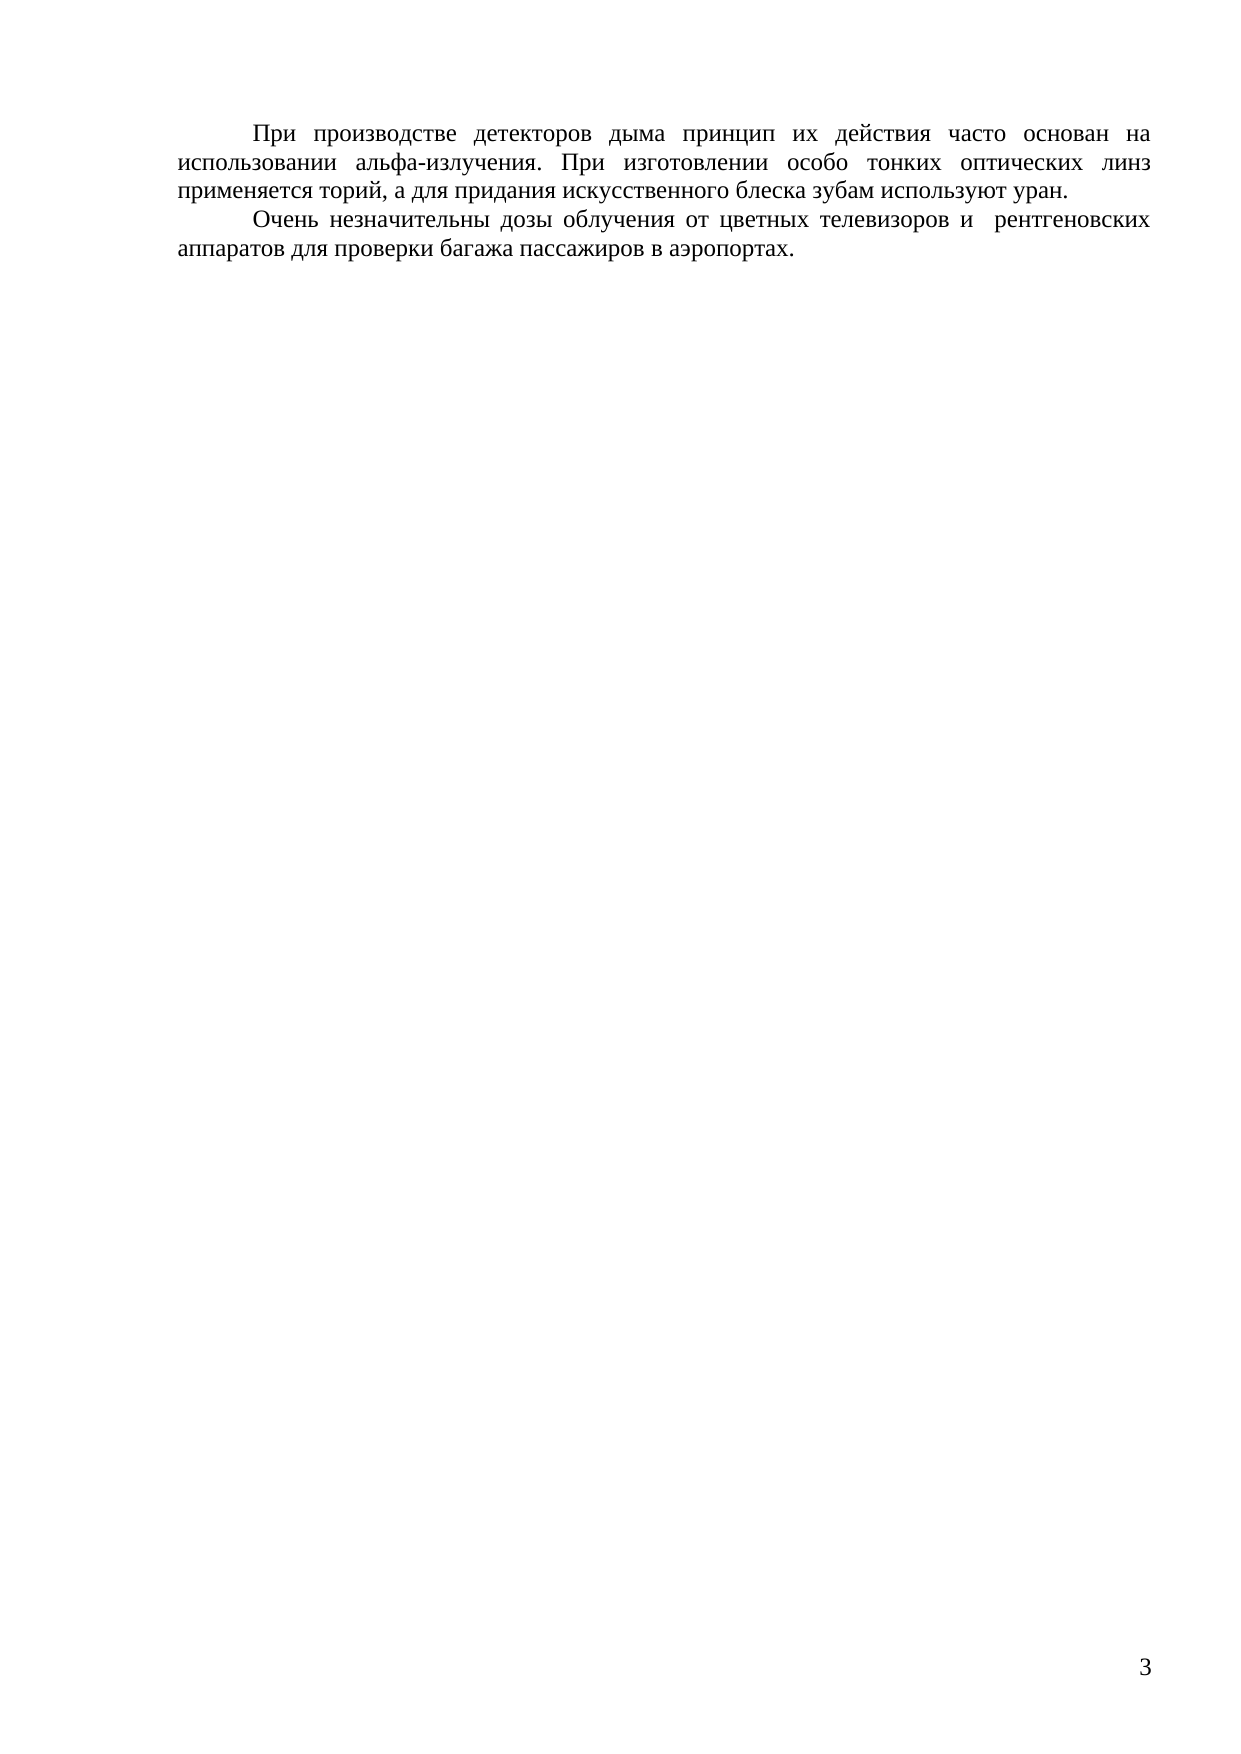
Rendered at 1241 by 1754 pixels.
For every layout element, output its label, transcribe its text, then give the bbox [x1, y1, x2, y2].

text Очень незначительны дозы облучения от цветных телевизоров и рентгеновских аппаратов для проверки багажа пассажиров в аэропортах. [177, 204, 1152, 262]
text При производстве детекторов дыма принцип их действия часто основан на использовании альфа-излучения. При изготовлении особо тонких оптических линз применяется торий, а для придания искусственного блеска зубам используют уран. [177, 118, 1152, 204]
